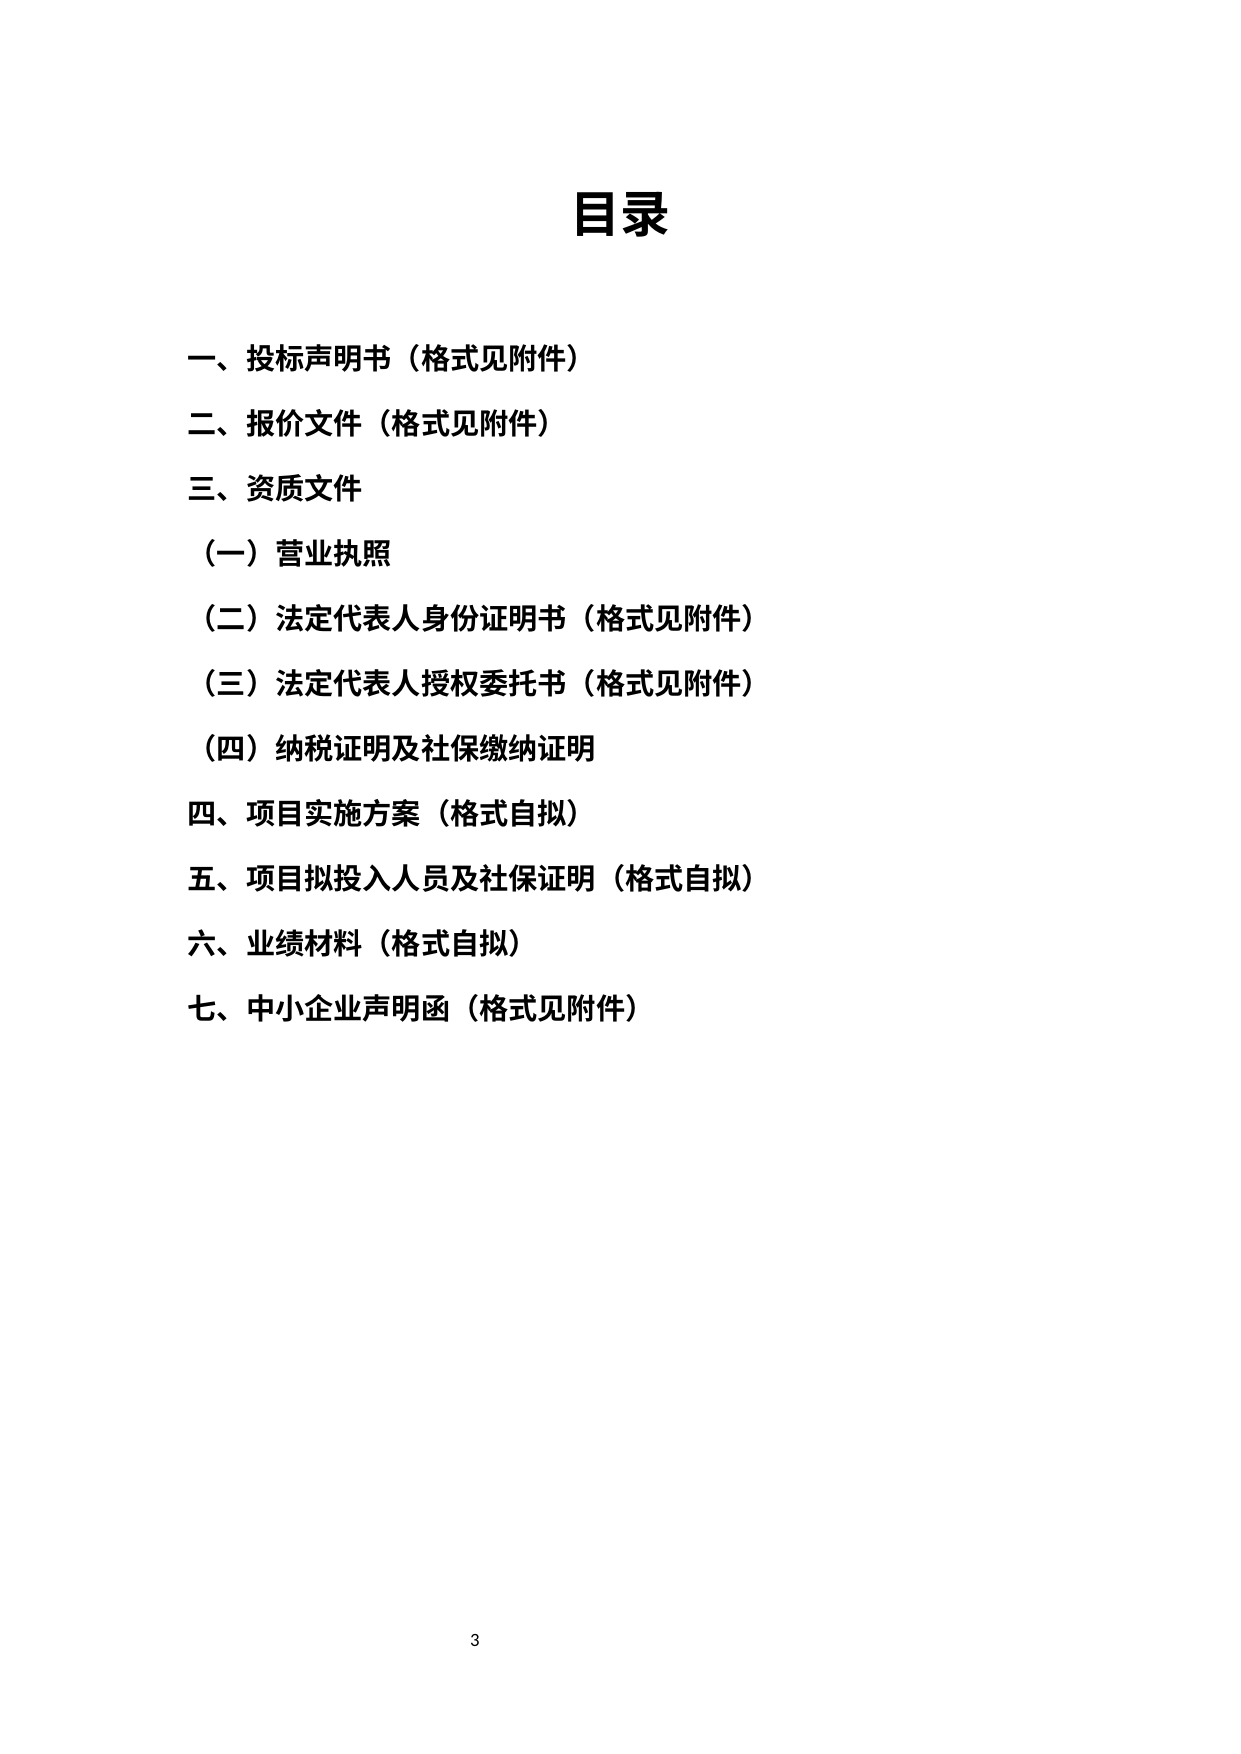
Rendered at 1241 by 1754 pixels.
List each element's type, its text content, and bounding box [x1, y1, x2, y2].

text 七、中小企业声明函（格式见附件） [187, 974, 1053, 1039]
text 一、投标声明书（格式见附件） [187, 324, 1053, 389]
text 六、业绩材料（格式自拟） [187, 909, 1053, 974]
text （二）法定代表人身份证明书（格式见附件） [187, 584, 1053, 649]
text 三、资质文件 [187, 454, 1053, 519]
text （一）营业执照 [187, 519, 1053, 584]
text （四）纳税证明及社保缴纳证明 [187, 714, 1053, 779]
text 五、项目拟投入人员及社保证明（格式自拟） [187, 844, 1053, 909]
text 目录 [187, 162, 1053, 259]
text 二、报价文件（格式见附件） [187, 389, 1053, 454]
text 四、项目实施方案（格式自拟） [187, 779, 1053, 844]
text （三）法定代表人授权委托书（格式见附件） [187, 649, 1053, 714]
